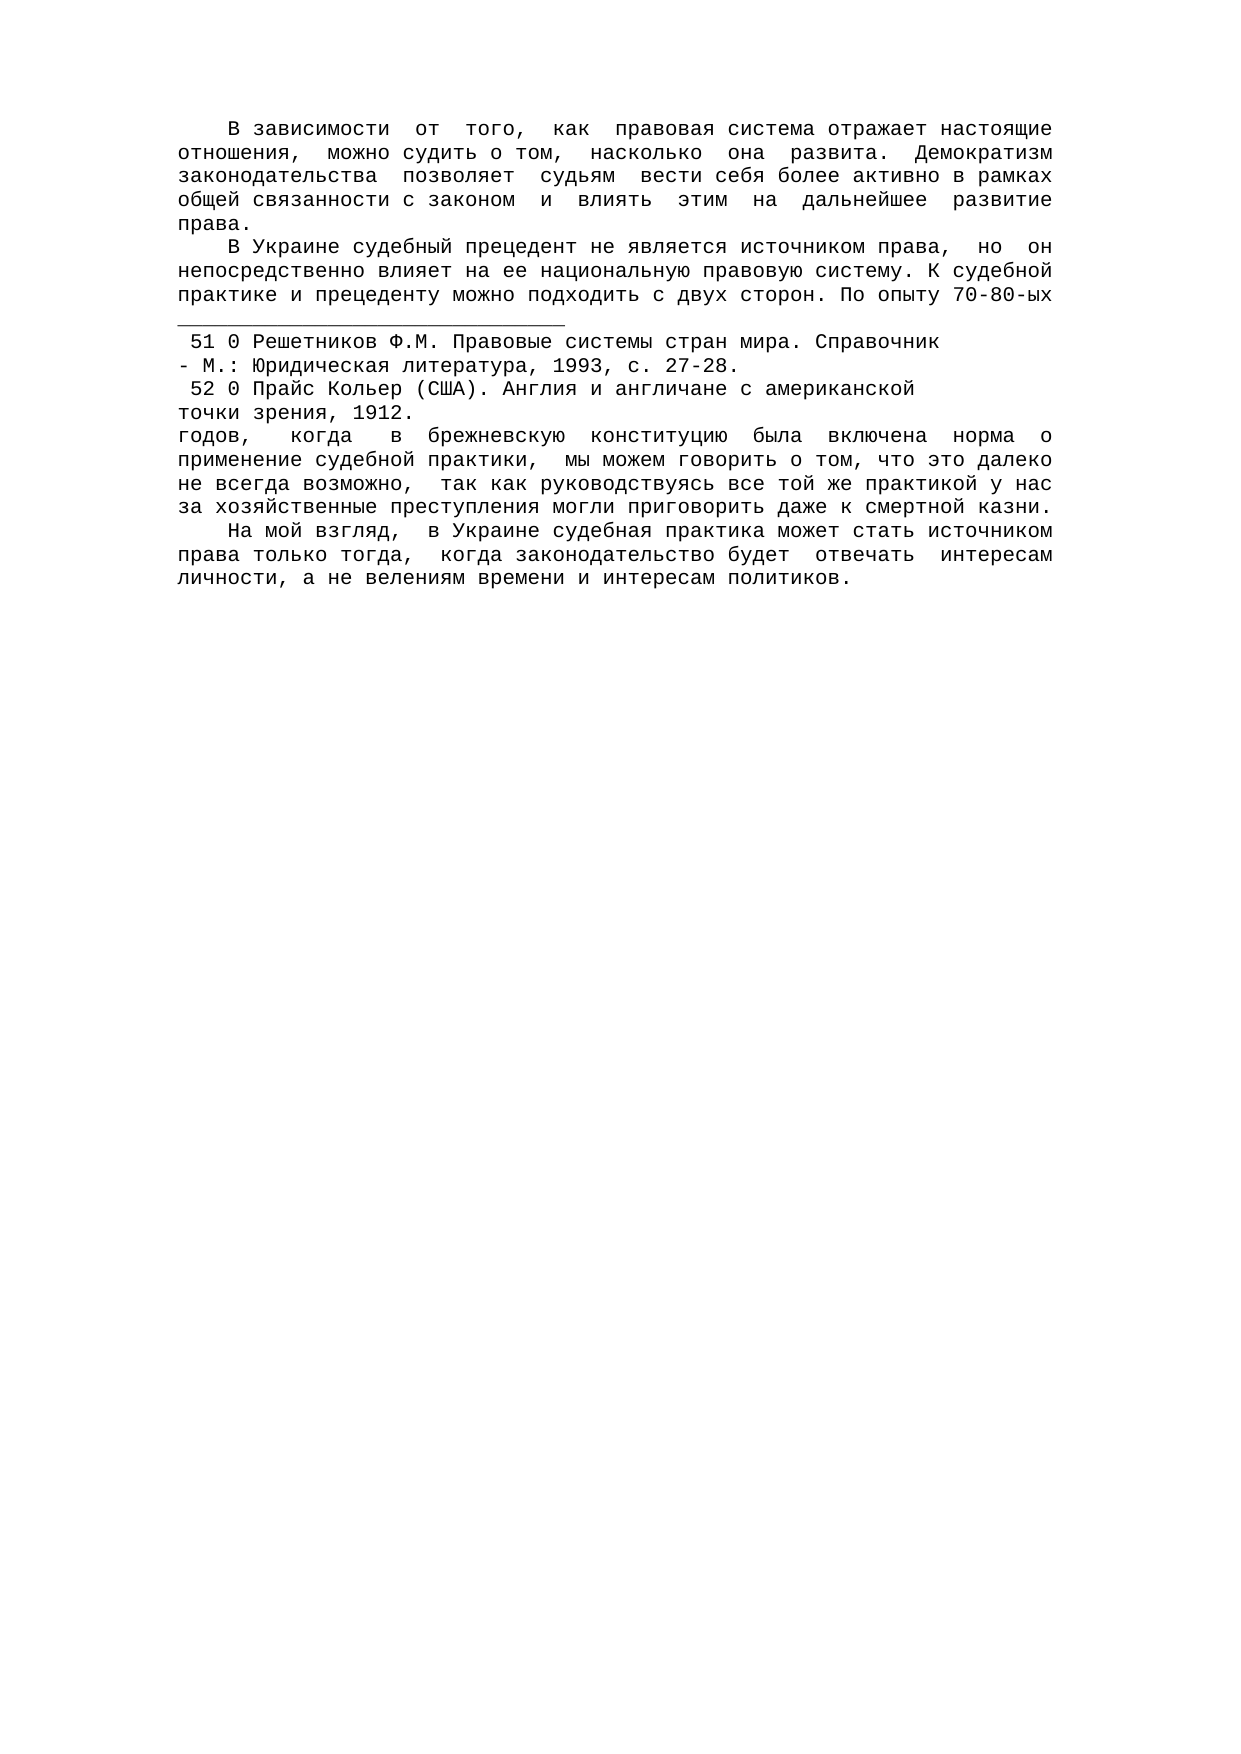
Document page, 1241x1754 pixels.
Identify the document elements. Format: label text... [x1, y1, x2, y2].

text не всегда возможно, так как руководствуясь все той же практикой у нас [177, 473, 1152, 496]
text непосредственно влияет на ее национальную правовую систему. К судебной [177, 260, 1152, 284]
text 51 0 Решетников Ф.М. Правовые системы стран мира. Справочник [177, 331, 1152, 354]
text В Украине судебный прецедент не является источником права, но он [177, 236, 1152, 260]
text общей связанности с законом и влиять этим на дальнейшее развитие [177, 189, 1152, 213]
text _______________________________ [177, 307, 1152, 331]
text за хозяйственные преступления могли приговорить даже к смертной казни. [177, 496, 1152, 520]
text применение судебной практики, мы можем говорить о том, что это далеко [177, 449, 1152, 473]
text отношения, можно судить о том, насколько она развита. Демократизм [177, 142, 1152, 165]
text точки зрения, 1912. [177, 402, 1152, 426]
text права. [177, 213, 1152, 236]
text личности, а не велениям времени и интересам политиков. [177, 567, 1152, 591]
text 52 0 Прайс Кольер (США). Англия и англичане с американской [177, 378, 1152, 402]
text годов, когда в брежневскую конституцию была включена норма о [177, 426, 1152, 449]
text На мой взгляд, в Украине судебная практика может стать источником [177, 520, 1152, 544]
text права только тогда, когда законодательство будет отвечать интересам [177, 544, 1152, 567]
text - М.: Юридическая литература, 1993, с. 27-28. [177, 354, 1152, 378]
text законодательства позволяет судьям вести себя более активно в рамках [177, 165, 1152, 189]
text В зависимости от того, как правовая система отражает настоящие [177, 118, 1152, 142]
text практике и прецеденту можно подходить с двух сторон. По опыту 70-80-ых [177, 284, 1152, 307]
